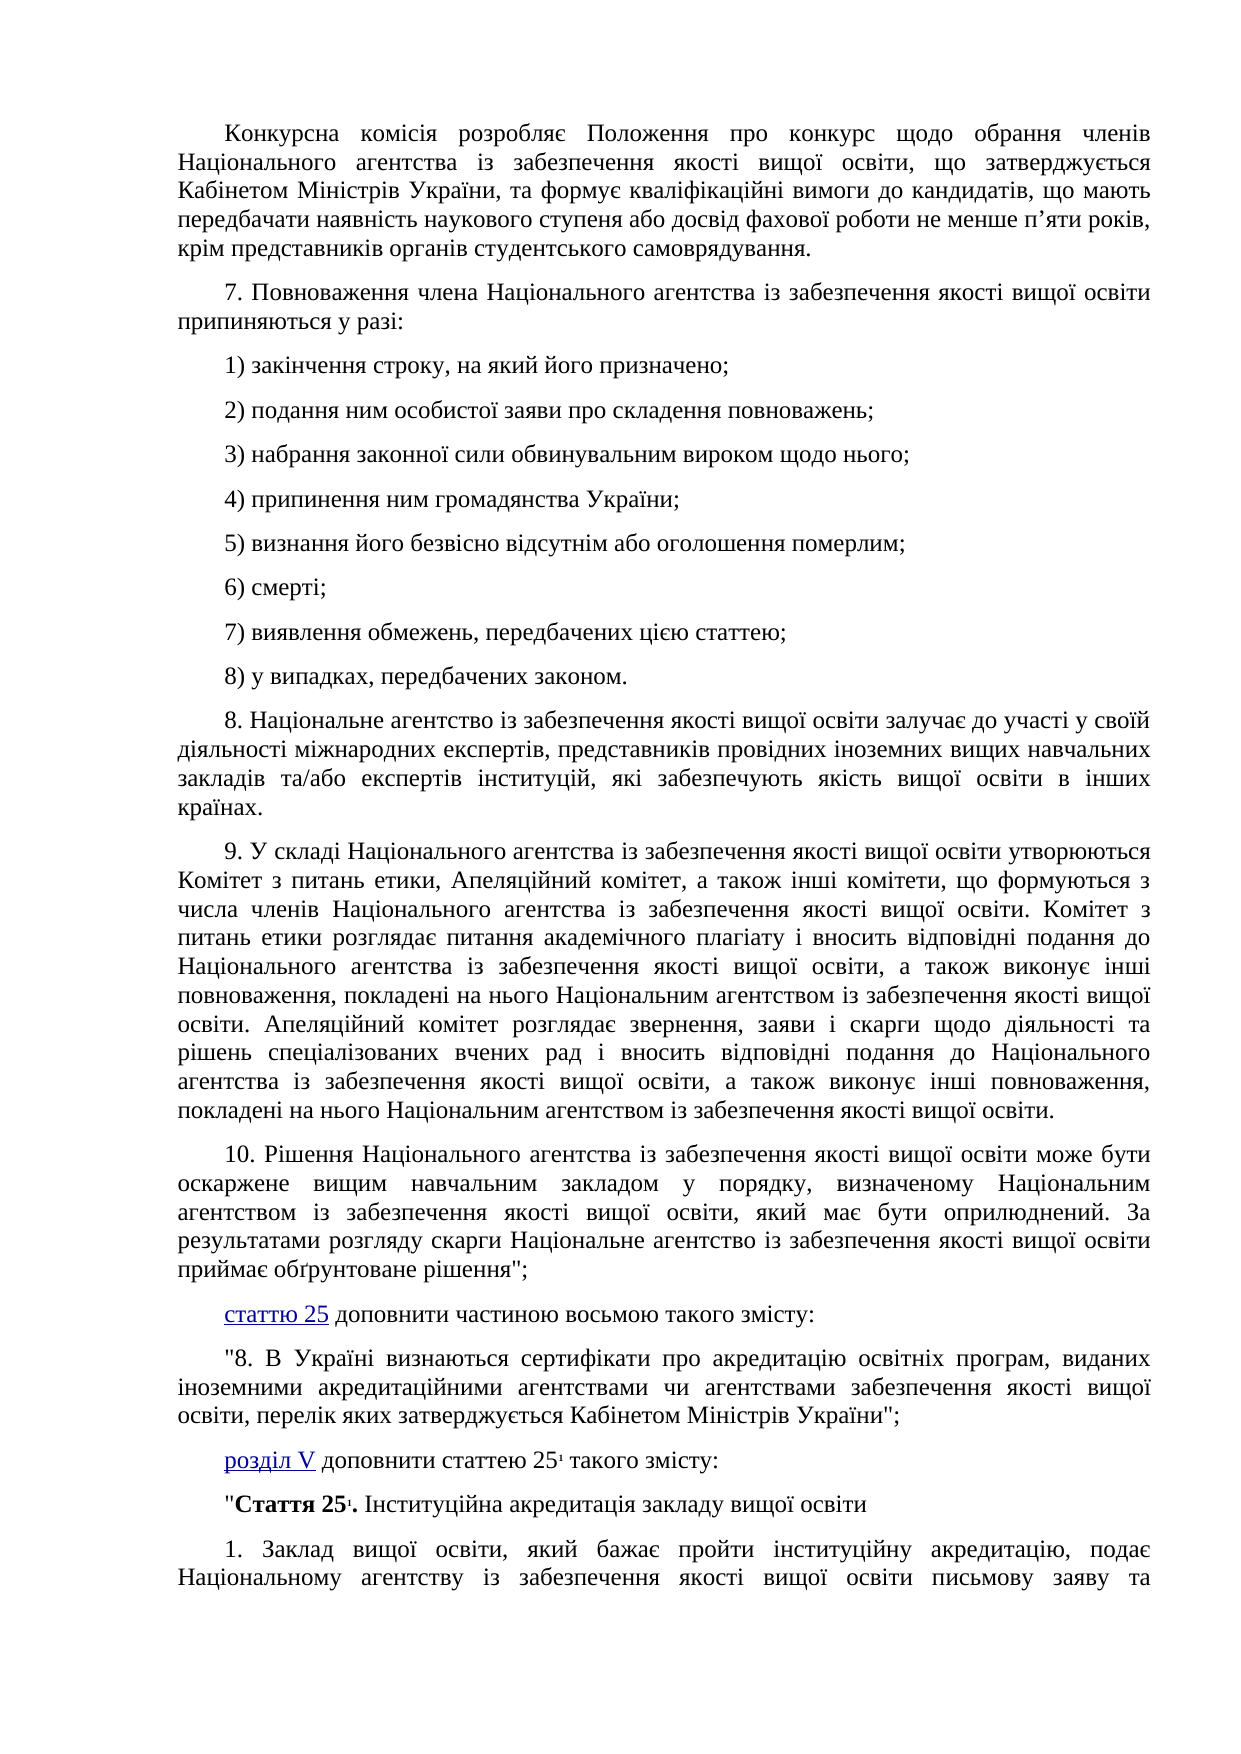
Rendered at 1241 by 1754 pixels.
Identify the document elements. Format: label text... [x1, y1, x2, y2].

text 4) припинення ним громадянства України; [177, 484, 1152, 512]
text "8. В Україні визнаються сертифікати про акредитацію освітніх програм, виданих іноземними акредитаційними агентствами чи агентствами забезпечення якості вищої освіти, перелік яких затверджується Кабінетом Міністрів України"; [177, 1343, 1152, 1429]
text 3) набрання законної сили обвинувальним вироком щодо нього; [177, 439, 1152, 468]
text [177, 1534, 1152, 1591]
text 1) закінчення строку, на який його призначено; [177, 351, 1152, 379]
text розділ V доповнити статтею 25-1 такого змісту: [177, 1445, 1152, 1474]
text 6) смерті; [177, 572, 1152, 601]
text "Стаття 25-1. Інституційна акредитація закладу вищої освіти [177, 1489, 1152, 1518]
text статтю 25 доповнити частиною восьмою такого змісту: [177, 1299, 1152, 1327]
text 5) визнання його безвісно відсутнім або оголошення померлим; [177, 528, 1152, 557]
text Конкурсна комісія розробляє Положення про конкурс щодо обрання членів Національного агентства із забезпечення якості вищої освіти, що затверджується Кабінетом Міністрів України, та формує кваліфікаційні вимоги до кандидатів, що мають передбачати наявність наукового ступеня або досвід фахової роботи не менше п’яти років, крім представників органів студентського самоврядування. [177, 118, 1152, 262]
text 8) у випадках, передбачених законом. [177, 661, 1152, 690]
text 9. У складі Національного агентства із забезпечення якості вищої освіти утворюються Комітет з питань етики, Апеляційний комітет, а також інші комітети, що формуються з числа членів Національного агентства із забезпечення якості вищої освіти. Комітет з питань етики розглядає питання академічного плагіату і вносить відповідні подання до Національного агентства із забезпечення якості вищої освіти, а також виконує інші повноваження, покладені на нього Національним агентством із забезпечення якості вищої освіти. Апеляційний комітет розглядає звернення, заяви і скарги щодо діяльності та рішень спеціалізованих вчених рад і вносить відповідні подання до Національного агентства із забезпечення якості вищої освіти, а також виконує інші повноваження, покладені на нього Національним агентством із забезпечення якості вищої освіти. [177, 836, 1152, 1124]
text 10. Рішення Національного агентства із забезпечення якості вищої освіти може бути оскаржене вищим навчальним закладом у порядку, визначеному Національним агентством із забезпечення якості вищої освіти, який має бути оприлюднений. За результатами розгляду скарги Національне агентство із забезпечення якості вищої освіти приймає обґрунтоване рішення"; [177, 1139, 1152, 1283]
text 2) подання ним особистої заяви про складення повноважень; [177, 395, 1152, 424]
text 7. Повноваження члена Національного агентства із забезпечення якості вищої освіти припиняються у разі: [177, 277, 1152, 335]
text 7) виявлення обмежень, передбачених цією статтею; [177, 617, 1152, 646]
text 8. Національне агентство із забезпечення якості вищої освіти залучає до участі у своїй діяльності міжнародних експертів, представників провідних іноземних вищих навчальних закладів та/або експертів інституцій, які забезпечують якість вищої освіти в інших країнах. [177, 706, 1152, 821]
